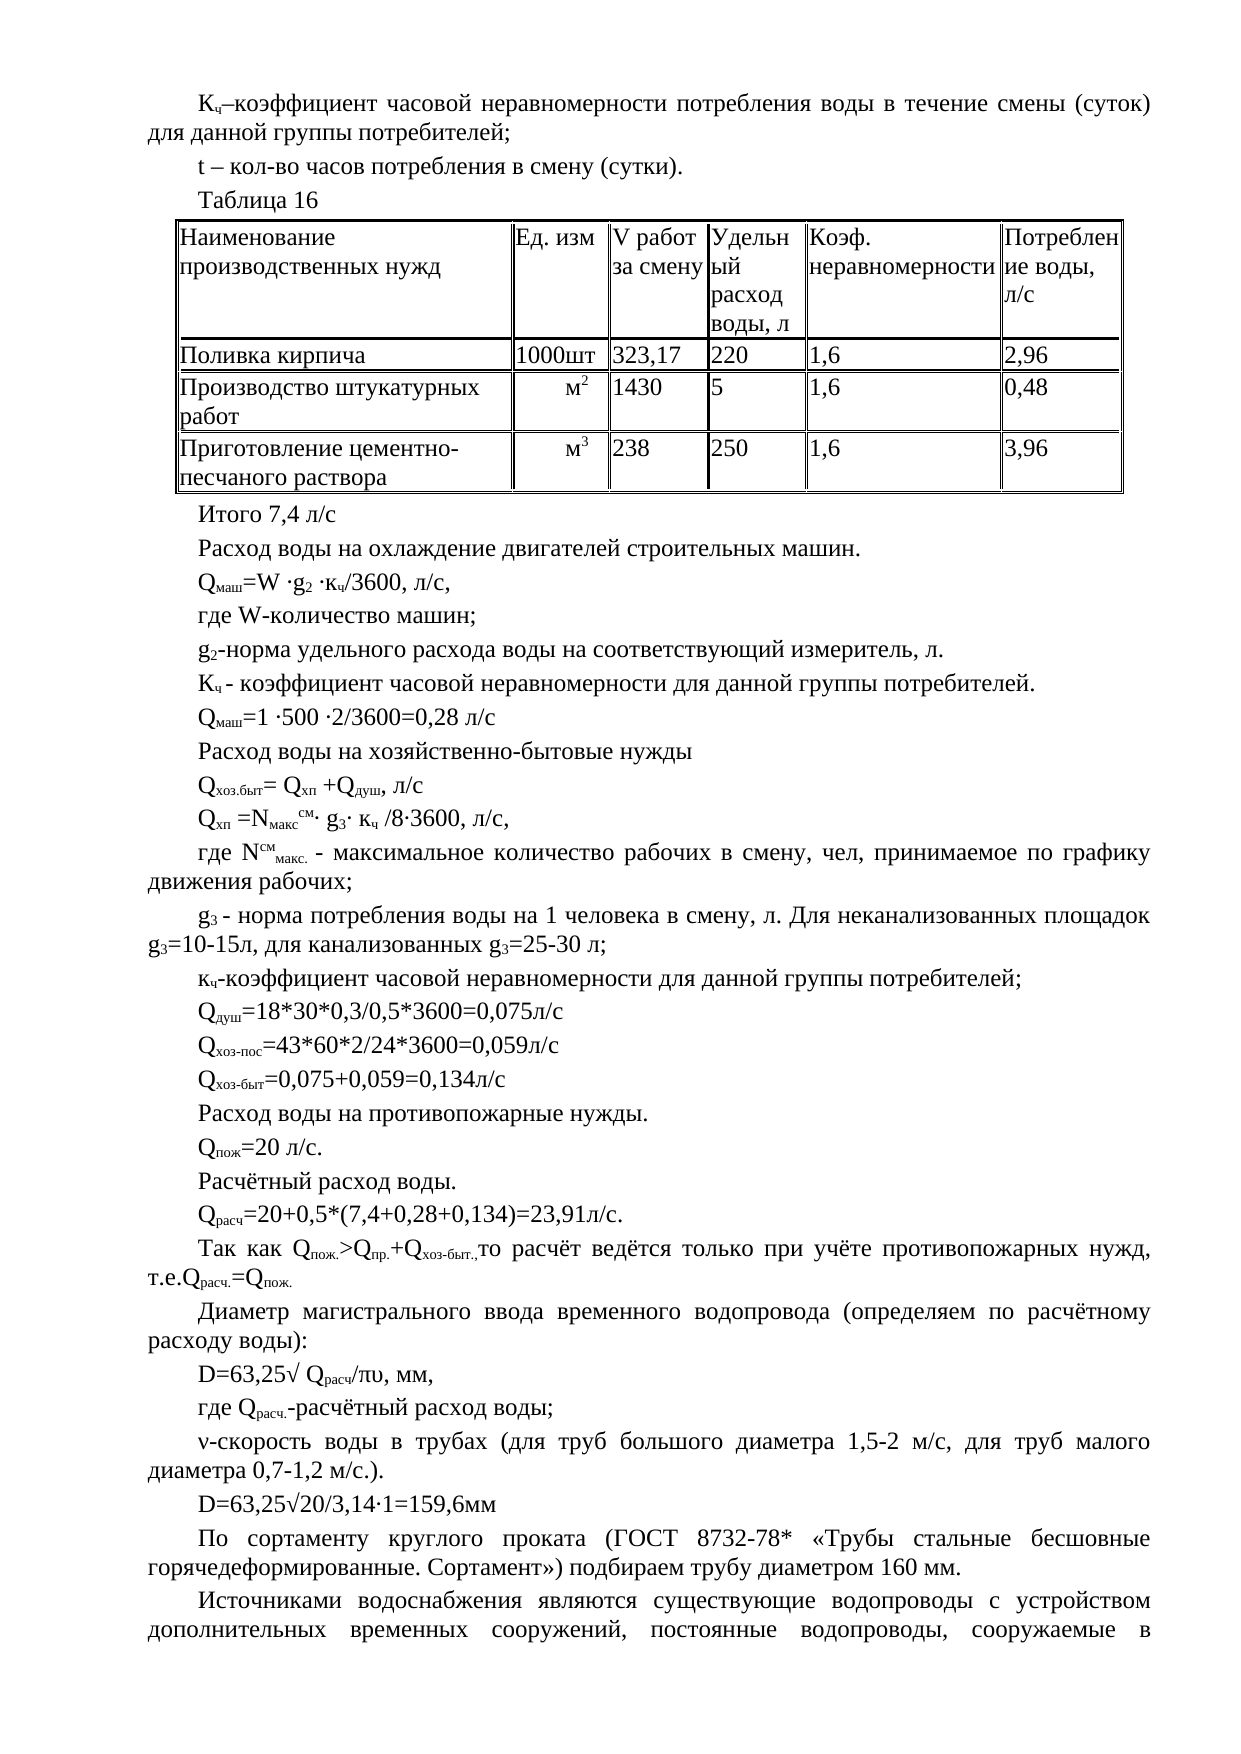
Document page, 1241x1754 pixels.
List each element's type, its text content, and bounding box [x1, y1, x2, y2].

text Qхп =Nмакссм∙ g3∙ кч /8∙3600, л/с, [148, 803, 1152, 832]
text где Qрасч.-расчётный расход воды; [148, 1392, 1152, 1421]
text t – кол-во часов потребления в смену (сутки). [148, 151, 1152, 180]
text Таблица 16 [148, 185, 1152, 214]
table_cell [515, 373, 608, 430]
text ν-скорость воды в трубах (для труб большого диаметра 1,5-2 м/с, для труб малого диаметра 0,7-1,2 м/с.). [148, 1426, 1152, 1484]
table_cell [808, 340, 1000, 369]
text Qрасч=20+0,5*(7,4+0,28+0,134)=23,91л/с. [148, 1199, 1152, 1228]
text По сортаменту круглого проката (ГОСТ 8732-78* «Трубы стальные бесшовные горячедеформированные. Сортамент») подбираем трубу диаметром 160 мм. [148, 1523, 1152, 1580]
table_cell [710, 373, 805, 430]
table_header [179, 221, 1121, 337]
text Итого 7,4 л/с [148, 499, 1152, 528]
text Qхоз-пос=43*60*2/24*3600=0,059л/с [148, 1030, 1152, 1059]
text где Nсммакс. - максимальное количество рабочих в смену, чел, принимаемое по графику движения рабочих; [148, 837, 1152, 895]
text D=63,25√ Qрасч/πυ, мм, [148, 1359, 1152, 1387]
text Расход воды на охлаждение двигателей строительных машин. [148, 533, 1152, 561]
text Qхоз-быт=0,075+0,059=0,134л/с [148, 1064, 1152, 1093]
text Диаметр магистрального ввода временного водопровода (определяем по расчётному расходу воды): [148, 1296, 1152, 1353]
text Qдуш=18*30*0,3/0,5*3600=0,075л/с [148, 996, 1152, 1025]
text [148, 1585, 1152, 1643]
text где W-количество машин; [148, 600, 1152, 629]
text Расчётный расход воды. [148, 1166, 1152, 1194]
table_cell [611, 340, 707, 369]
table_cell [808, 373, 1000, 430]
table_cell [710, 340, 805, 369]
text Расход воды на хозяйственно-бытовые нужды [148, 736, 1152, 764]
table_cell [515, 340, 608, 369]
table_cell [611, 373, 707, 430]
text Qхоз.быт= Qхп +Qдуш, л/с [148, 770, 1152, 798]
text Qмаш=1 ∙500 ∙2/3600=0,28 л/с [148, 702, 1152, 731]
text Qмаш=W ∙g2 ∙кч/3600, л/с, [148, 567, 1152, 595]
text Так как Qпож.>Qпр.+Qхоз-быт.,то расчёт ведётся только при учёте противопожарных нужд, т.е.Qрасч.=Qпож. [148, 1233, 1152, 1291]
text D=63,25√20/3,14∙1=159,6мм [148, 1489, 1152, 1518]
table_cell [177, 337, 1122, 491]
text g2-норма удельного расхода воды на соответствующий измеритель, л. [148, 634, 1152, 663]
text Кч–коэффициент часовой неравномерности потребления воды в течение смены (суток) для данной группы потребителей; [148, 88, 1152, 146]
text Кч - коэффициент часовой неравномерности для данной группы потребителей. [148, 668, 1152, 697]
text Расход воды на противопожарные нужды. [148, 1098, 1152, 1127]
text Qпож=20 л/с. [148, 1132, 1152, 1161]
text g3 - норма потребления воды на 1 человека в смену, л. Для неканализованных площадок g3=10-15л, для канализованных g3=25-30 л; [148, 900, 1152, 957]
text кч-коэффициент часовой неравномерности для данной группы потребителей; [148, 963, 1152, 991]
